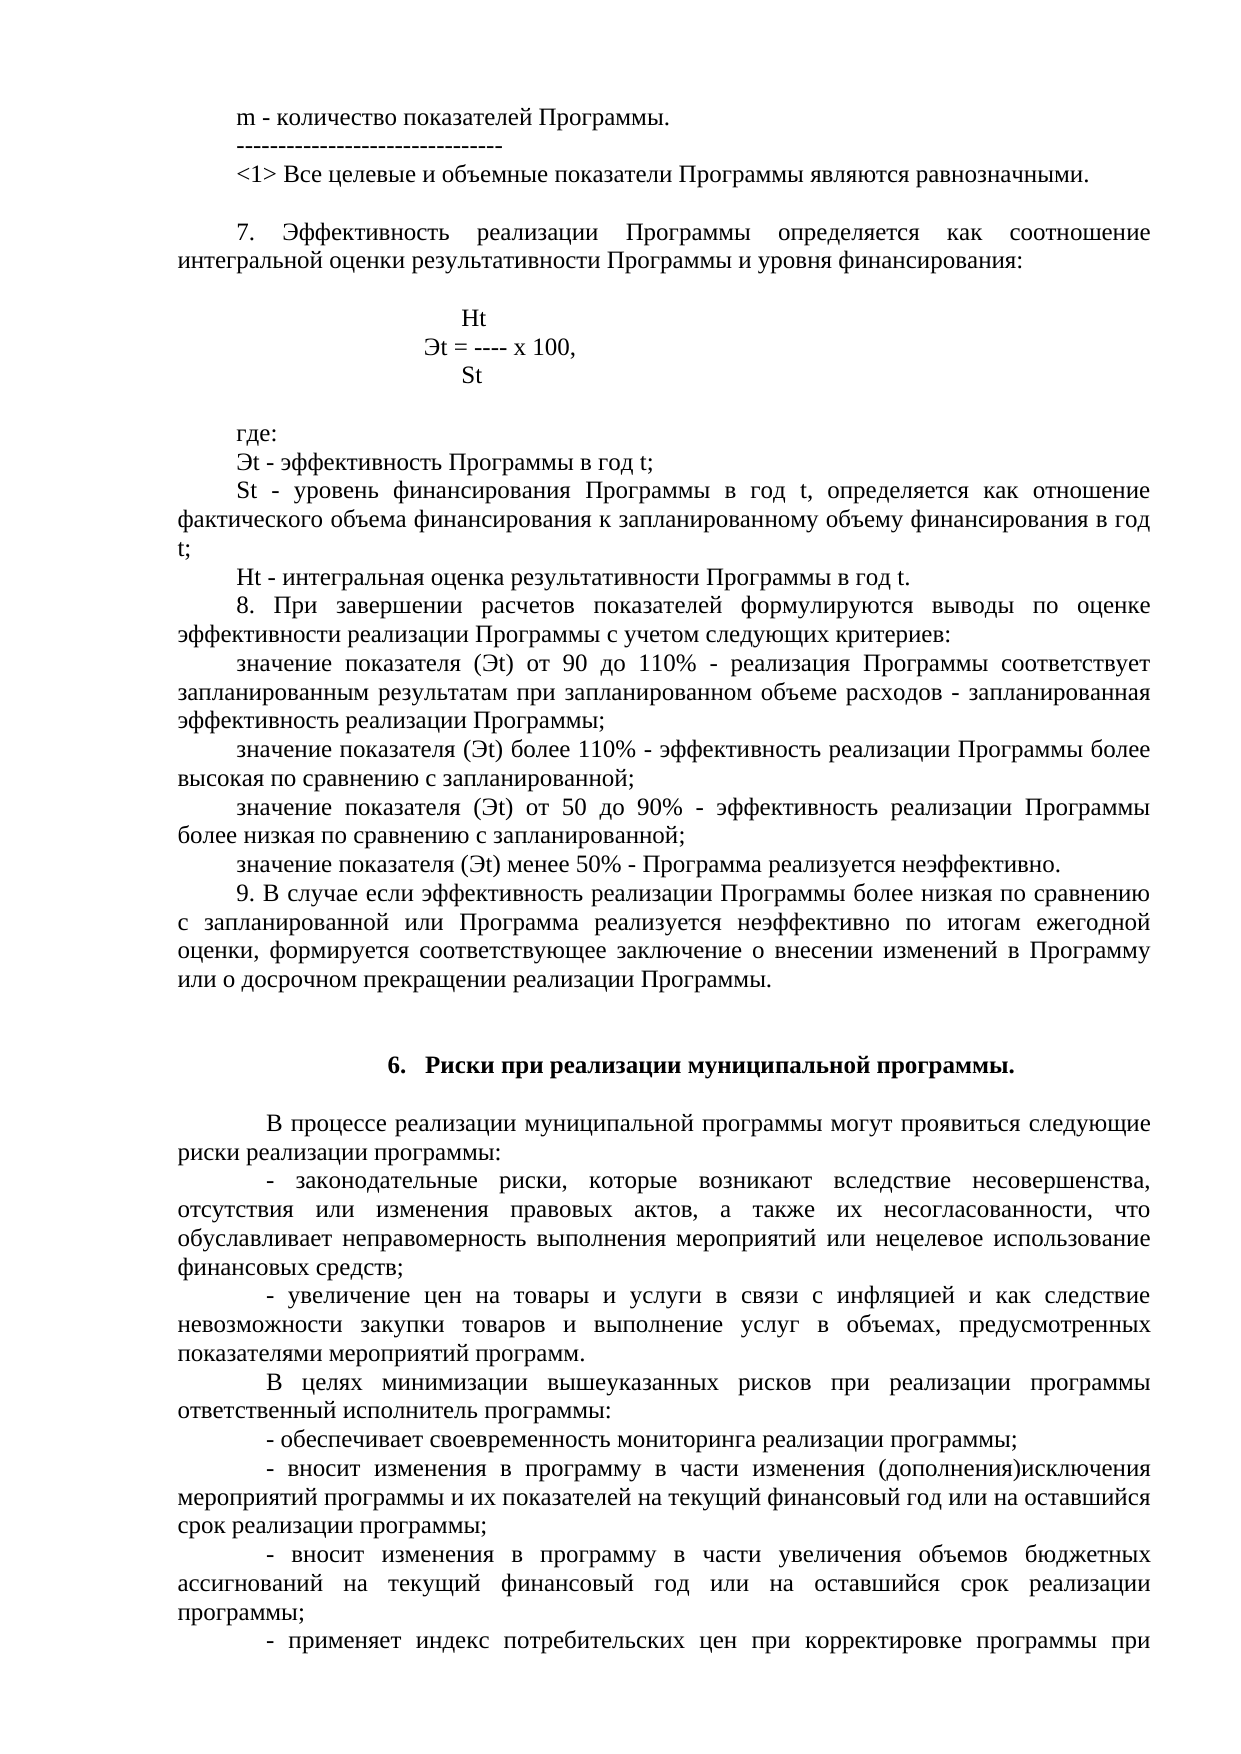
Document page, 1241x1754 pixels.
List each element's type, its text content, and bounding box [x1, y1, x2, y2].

text значение показателя (Эt) от 90 до 110% - реализация Программы соответствует запланированным результатам при запланированном объеме расходов - запланированная эффективность реализации Программы; [177, 648, 1152, 734]
text где: [177, 418, 1152, 447]
text - вносит изменения в программу в части увеличения объемов бюджетных ассигнований на текущий финансовый год или на оставшийся срок реализации программы; [177, 1539, 1152, 1626]
text - обеспечивает своевременность мониторинга реализации программы; [177, 1424, 1152, 1453]
text St [177, 361, 1152, 389]
text значение показателя (Эt) от 50 до 90% - эффективность реализации Программы более низкая по сравнению с запланированной; [177, 792, 1152, 849]
list Риски при реализации муниципальной программы. [251, 1051, 1152, 1079]
text значение показателя (Эt) менее 50% - Программа реализуется неэффективно. [177, 849, 1152, 878]
text Ht - интегральная оценка результативности Программы в год t. [177, 562, 1152, 591]
text St - уровень финансирования Программы в год t, определяется как отношение фактического объема финансирования к запланированному объему финансирования в год t; [177, 476, 1152, 562]
text - увеличение цен на товары и услуги в связи с инфляцией и как следствие невозможности закупки товаров и выполнение услуг в объемах, предусмотренных показателями мероприятий программ. [177, 1281, 1152, 1367]
text Эt - эффективность Программы в год t; [177, 447, 1152, 476]
text Ht [177, 303, 1152, 332]
text <1> Все целевые и объемные показатели Программы являются равнозначными. [177, 159, 1152, 188]
text - вносит изменения в программу в части изменения (дополнения)исключения мероприятий программы и их показателей на текущий финансовый год или на оставшийся срок реализации программы; [177, 1453, 1152, 1539]
text -------------------------------- [177, 131, 1152, 159]
text В целях минимизации вышеуказанных рисков при реализации программы ответственный исполнитель программы: [177, 1367, 1152, 1424]
text 8. При завершении расчетов показателей формулируются выводы по оценке эффективности реализации Программы с учетом следующих критериев: [177, 591, 1152, 648]
text 7. Эффективность реализации Программы определяется как соотношение интегральной оценки результативности Программы и уровня финансирования: [177, 217, 1152, 274]
text m - количество показателей Программы. [177, 102, 1152, 131]
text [177, 1626, 1152, 1654]
text значение показателя (Эt) более 110% - эффективность реализации Программы более высокая по сравнению с запланированной; [177, 734, 1152, 792]
text - законодательные риски, которые возникают вследствие несовершенства, отсутствия или изменения правовых актов, а также их несогласованности, что обуславливает неправомерность выполнения мероприятий или нецелевое использование финансовых средств; [177, 1166, 1152, 1281]
text Эt = ---- x 100, [177, 332, 1152, 361]
text В процессе реализации муниципальной программы могут проявиться следующие риски реализации программы: [177, 1108, 1152, 1166]
text 9. В случае если эффективность реализации Программы более низкая по сравнению с запланированной или Программа реализуется неэффективно по итогам ежегодной оценки, формируется соответствующее заключение о внесении изменений в Программу или о досрочном прекращении реализации Программы. [177, 878, 1152, 993]
